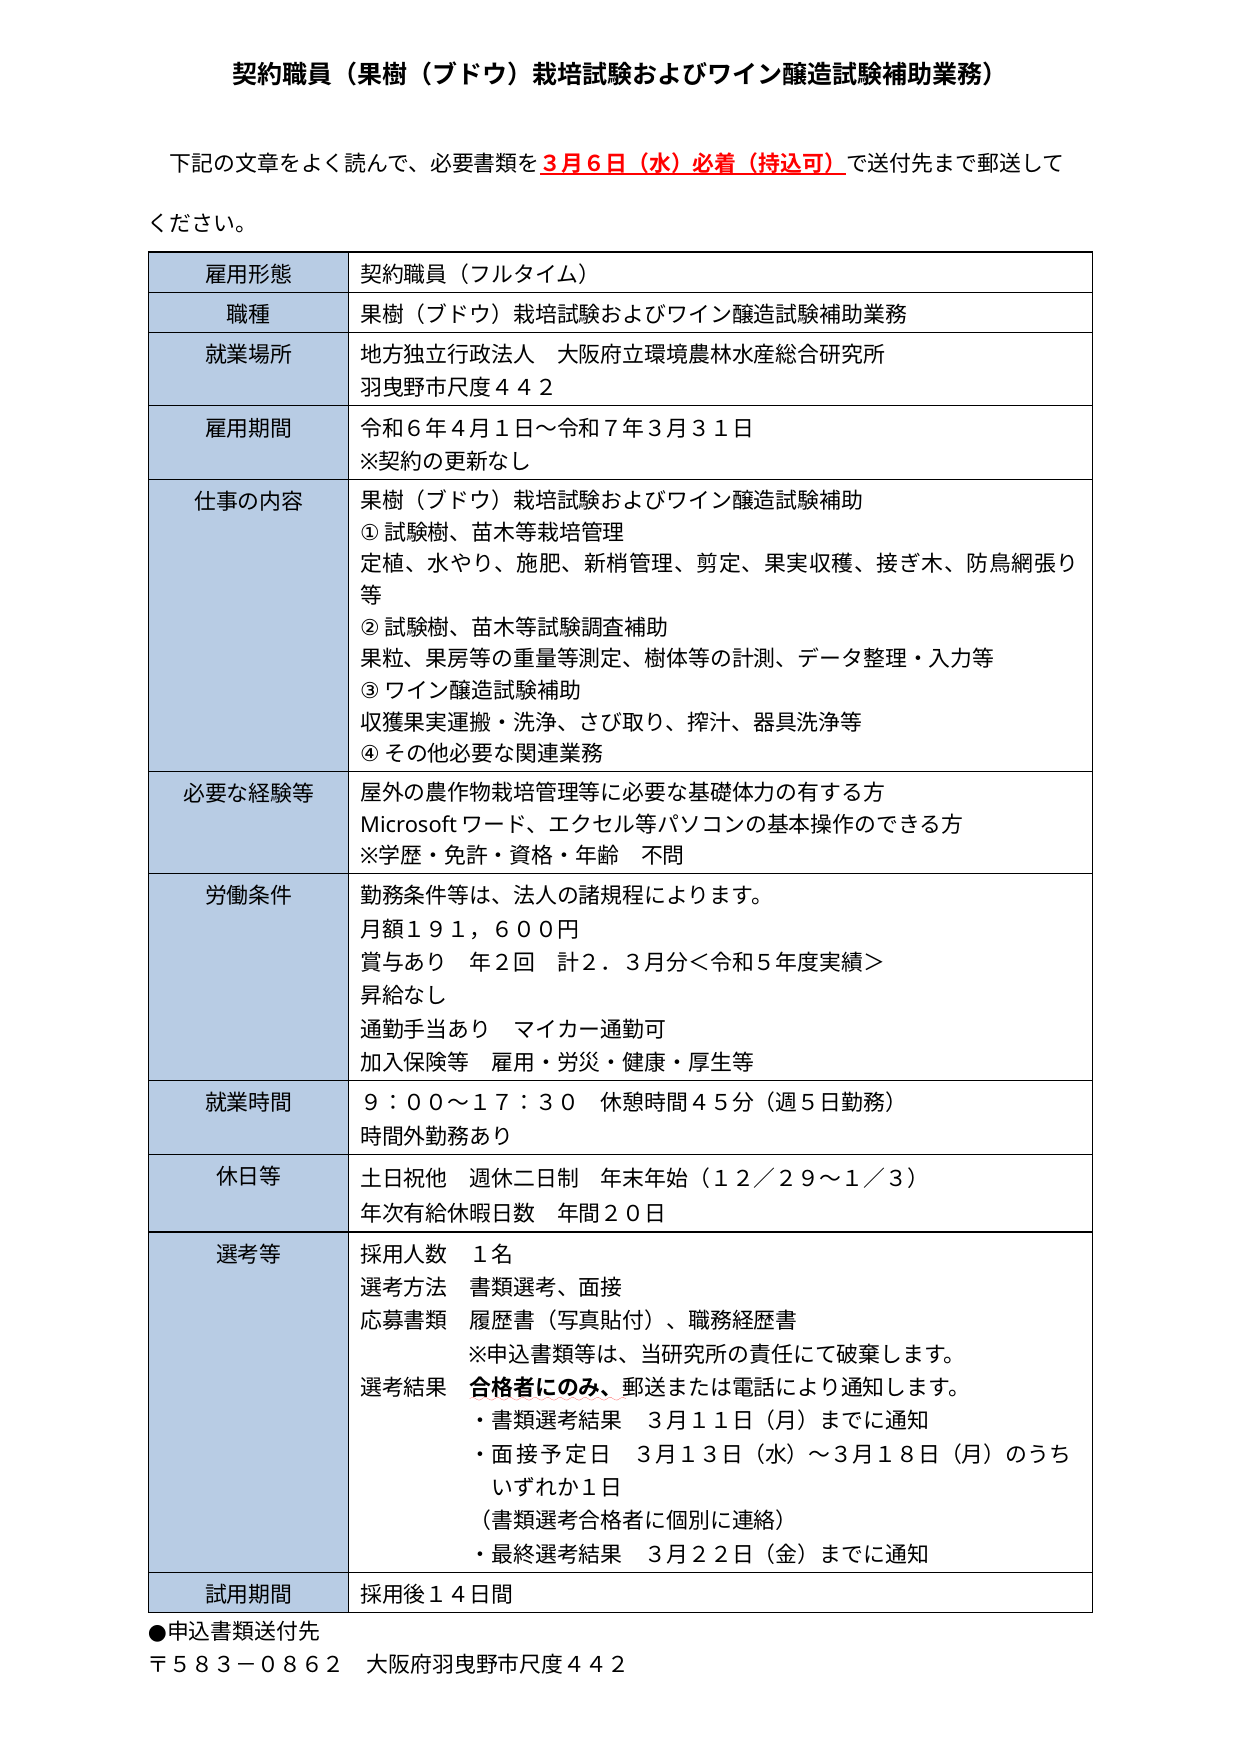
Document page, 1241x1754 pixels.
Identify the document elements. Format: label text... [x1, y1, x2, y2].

table_cell 休日等 [149, 1155, 348, 1231]
text 契約職員（果樹（ブドウ）栽培試験およびワイン醸造試験補助業務） [148, 43, 1092, 102]
table_cell 雇用期間 [149, 406, 348, 479]
table_cell 採用後１４日間 [349, 1573, 1092, 1612]
text 〒５８３－０８６２ 大阪府羽曳野市尺度４４２ [148, 1646, 1092, 1679]
table_cell 採用人数 １名 選考方法 書類選考、面接 応募書類 履歴書（写真貼付）、職務経歴書 ※申込書類等は、当研究所の責任にて破棄します。 選考結果 合格者にのみ、郵送または電話により通知します。 ・書類選考結果 ３月１１日（月）までに通知 ・面接予定日 ３月１３日（水）～３月１８日（月）のうち いずれか１日 （書類選考合格者に個別に連絡） ・最終選考結果 ３月２２日（金）までに通知 [349, 1233, 1092, 1572]
text ください。 [148, 192, 1092, 251]
table_cell ９：００～１７：３０ 休憩時間４５分（週５日勤務） 時間外勤務あり [349, 1081, 1092, 1154]
table_header 雇用形態 [149, 253, 348, 292]
table_cell 試用期間 [149, 1573, 348, 1612]
table_cell 土日祝他 週休二日制 年末年始（１２／２９～１／３） 年次有給休暇日数 年間２０日 [349, 1155, 1092, 1231]
table_header 契約職員（フルタイム） [349, 253, 1092, 292]
table_cell 労働条件 [149, 874, 348, 1080]
table_cell 就業場所 [149, 333, 348, 405]
table_cell 必要な経験等 [149, 772, 348, 873]
table_cell 就業時間 [149, 1081, 348, 1154]
table_cell 職種 [149, 293, 348, 332]
text 下記の文章をよく読んで、必要書類を３月６日（水）必着（持込可）で送付先まで郵送して [148, 132, 1092, 192]
table_cell 勤務条件等は、法人の諸規程によります。 月額１９１，６００円 賞与あり 年２回 計２．３月分＜令和５年度実績＞ 昇給なし 通勤手当あり マイカー通勤可 加入保険等 雇用・労災・健康・厚生等 [349, 874, 1092, 1080]
table_cell 仕事の内容 [149, 480, 348, 771]
table_cell 選考等 [149, 1233, 348, 1572]
table_cell 地方独立行政法人 大阪府立環境農林水産総合研究所 羽曳野市尺度４４２ [349, 333, 1092, 405]
text ●申込書類送付先 [148, 1613, 1092, 1646]
table_cell 屋外の農作物栽培管理等に必要な基礎体力の有する方 Microsoftワード、エクセル等パソコンの基本操作のできる方 ※学歴・免許・資格・年齢 不問 [349, 772, 1092, 873]
table_cell 果樹（ブドウ）栽培試験およびワイン醸造試験補助業務 [349, 293, 1092, 332]
table_cell 果樹（ブドウ）栽培試験およびワイン醸造試験補助 ①試験樹、苗木等栽培管理 定植、水やり、施肥、新梢管理、剪定、果実収穫、接ぎ木、防鳥網張り等 ②試験樹、苗木等試験調査補助 果粒、果房等の重量等測定、樹体等の計測、データ整理・入力等 ③ワイン醸造試験補助 収獲果実運搬・洗浄、さび取り、搾汁、器具洗浄等 ④その他必要な関連業務 [349, 480, 1092, 771]
table_cell 令和６年４月１日～令和７年３月３１日 ※契約の更新なし [349, 406, 1092, 479]
